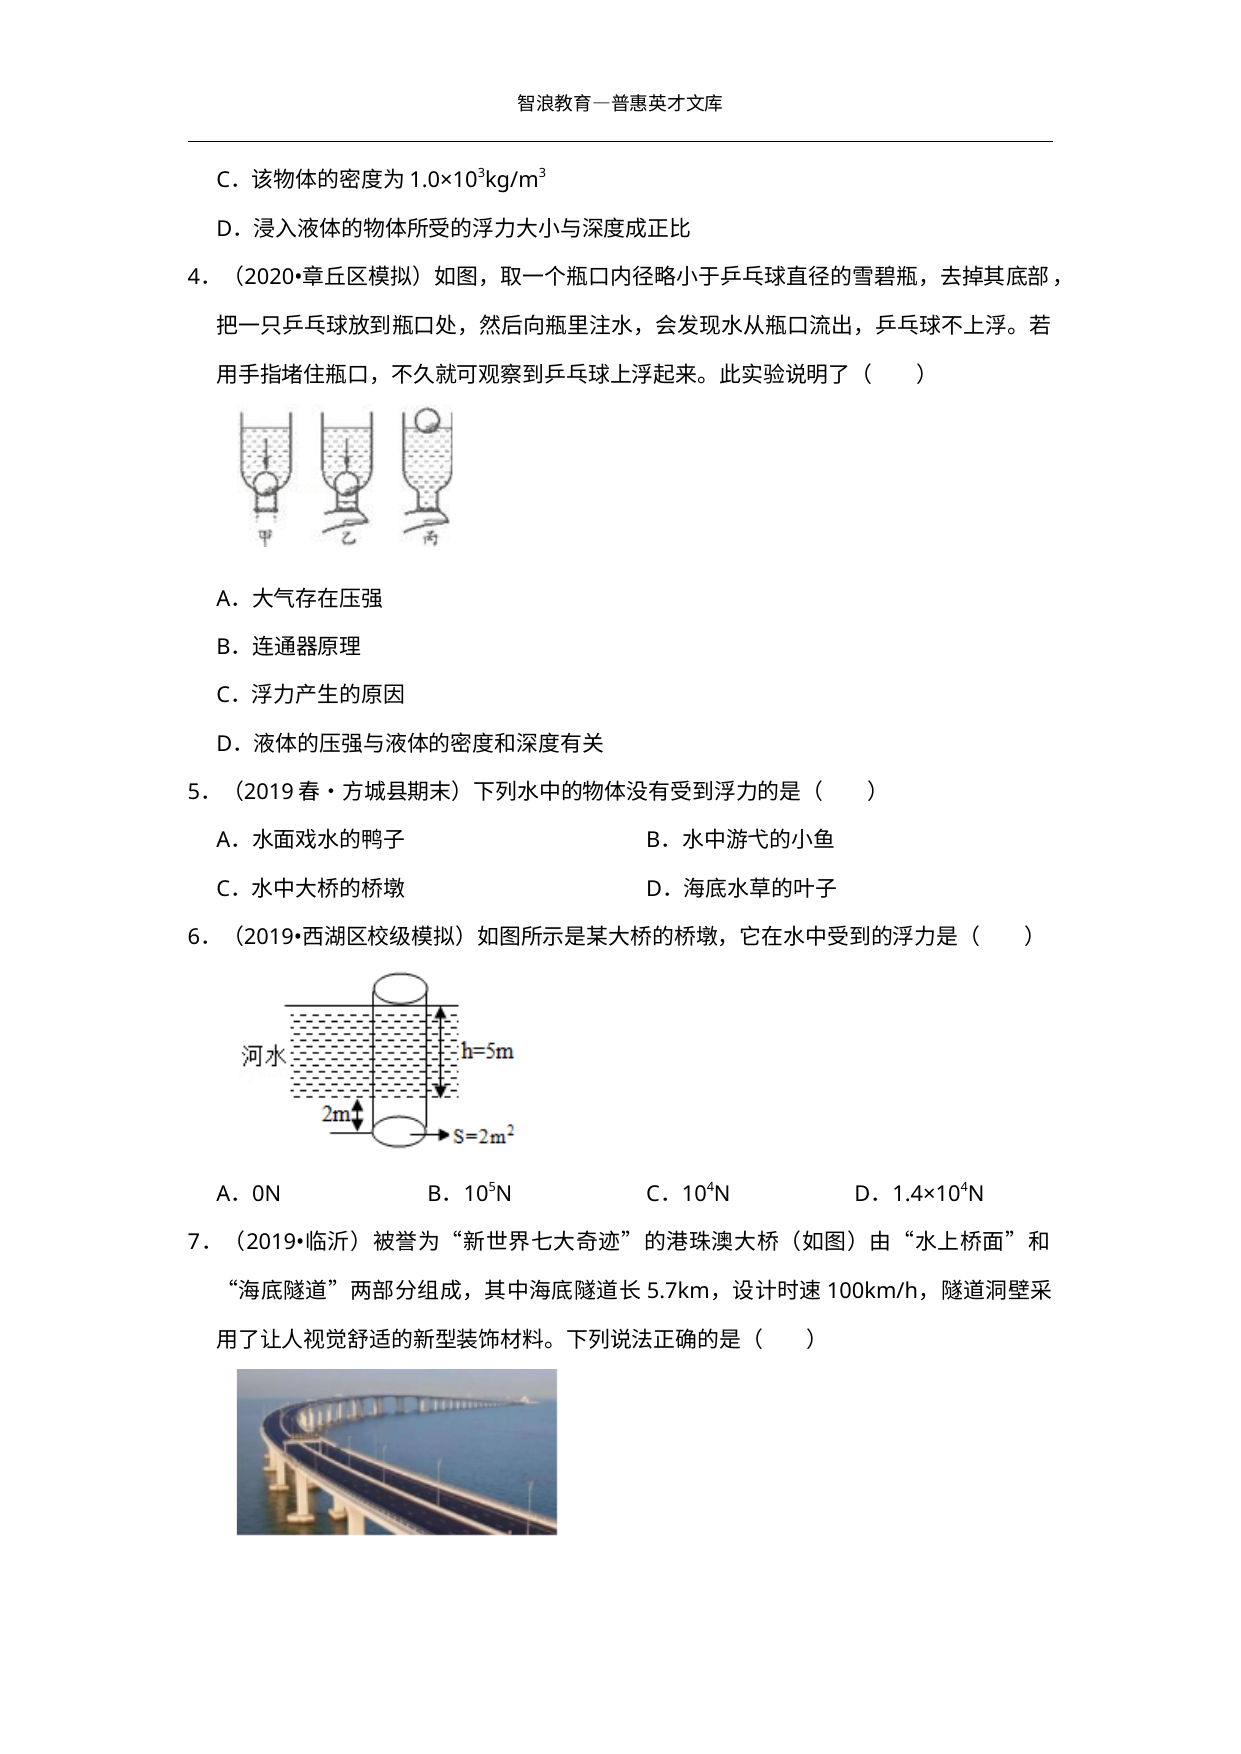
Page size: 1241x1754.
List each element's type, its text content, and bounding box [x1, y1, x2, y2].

text D．浸入液体的物体所受的浮力大小与深度成正比 [187, 210, 1053, 243]
text C．浮力产生的原因 [187, 677, 1053, 709]
text 7．（2019•临沂）被誉为“新世界七大奇迹”的港珠澳大桥（如图）由“水上桥面”和“海底隧道”两部分组成，其中海底隧道长5.7km，设计时速100km/h，隧道洞壁采用了让人视觉舒适的新型装饰材料。下列说法正确的是（ ） [187, 1224, 1053, 1354]
text 6．（2019•西湖区校级模拟）如图所示是某大桥的桥墩，它在水中受到的浮力是（ ） [187, 919, 1053, 951]
text C．该物体的密度为1.0×103kg/m3 [187, 162, 1053, 194]
text A．水面戏水的鸭子 B．水中游弋的小鱼 [187, 822, 1053, 854]
text A．0N B．105N C．104N D．1.4×104N [187, 1175, 1053, 1208]
text A．大气存在压强 [187, 580, 1053, 613]
picture [236, 1369, 562, 1540]
text 5．（2019春•方城县期末）下列水中的物体没有受到浮力的是（ ） [187, 774, 1053, 806]
picture [236, 404, 453, 547]
text C．水中大桥的桥墩 D．海底水草的叶子 [187, 870, 1053, 903]
picture [236, 967, 520, 1153]
text B．连通器原理 [187, 629, 1053, 661]
text D．液体的压强与液体的密度和深度有关 [187, 725, 1053, 758]
text 4．（2020•章丘区模拟）如图，取一个瓶口内径略小于乒乓球直径的雪碧瓶，去掉其底部，把一只乒乓球放到瓶口处，然后向瓶里注水，会发现水从瓶口流出，乒乓球不上浮。若用手指堵住瓶口，不久就可观察到乒乓球上浮起来。此实验说明了（ ） [187, 259, 1053, 389]
